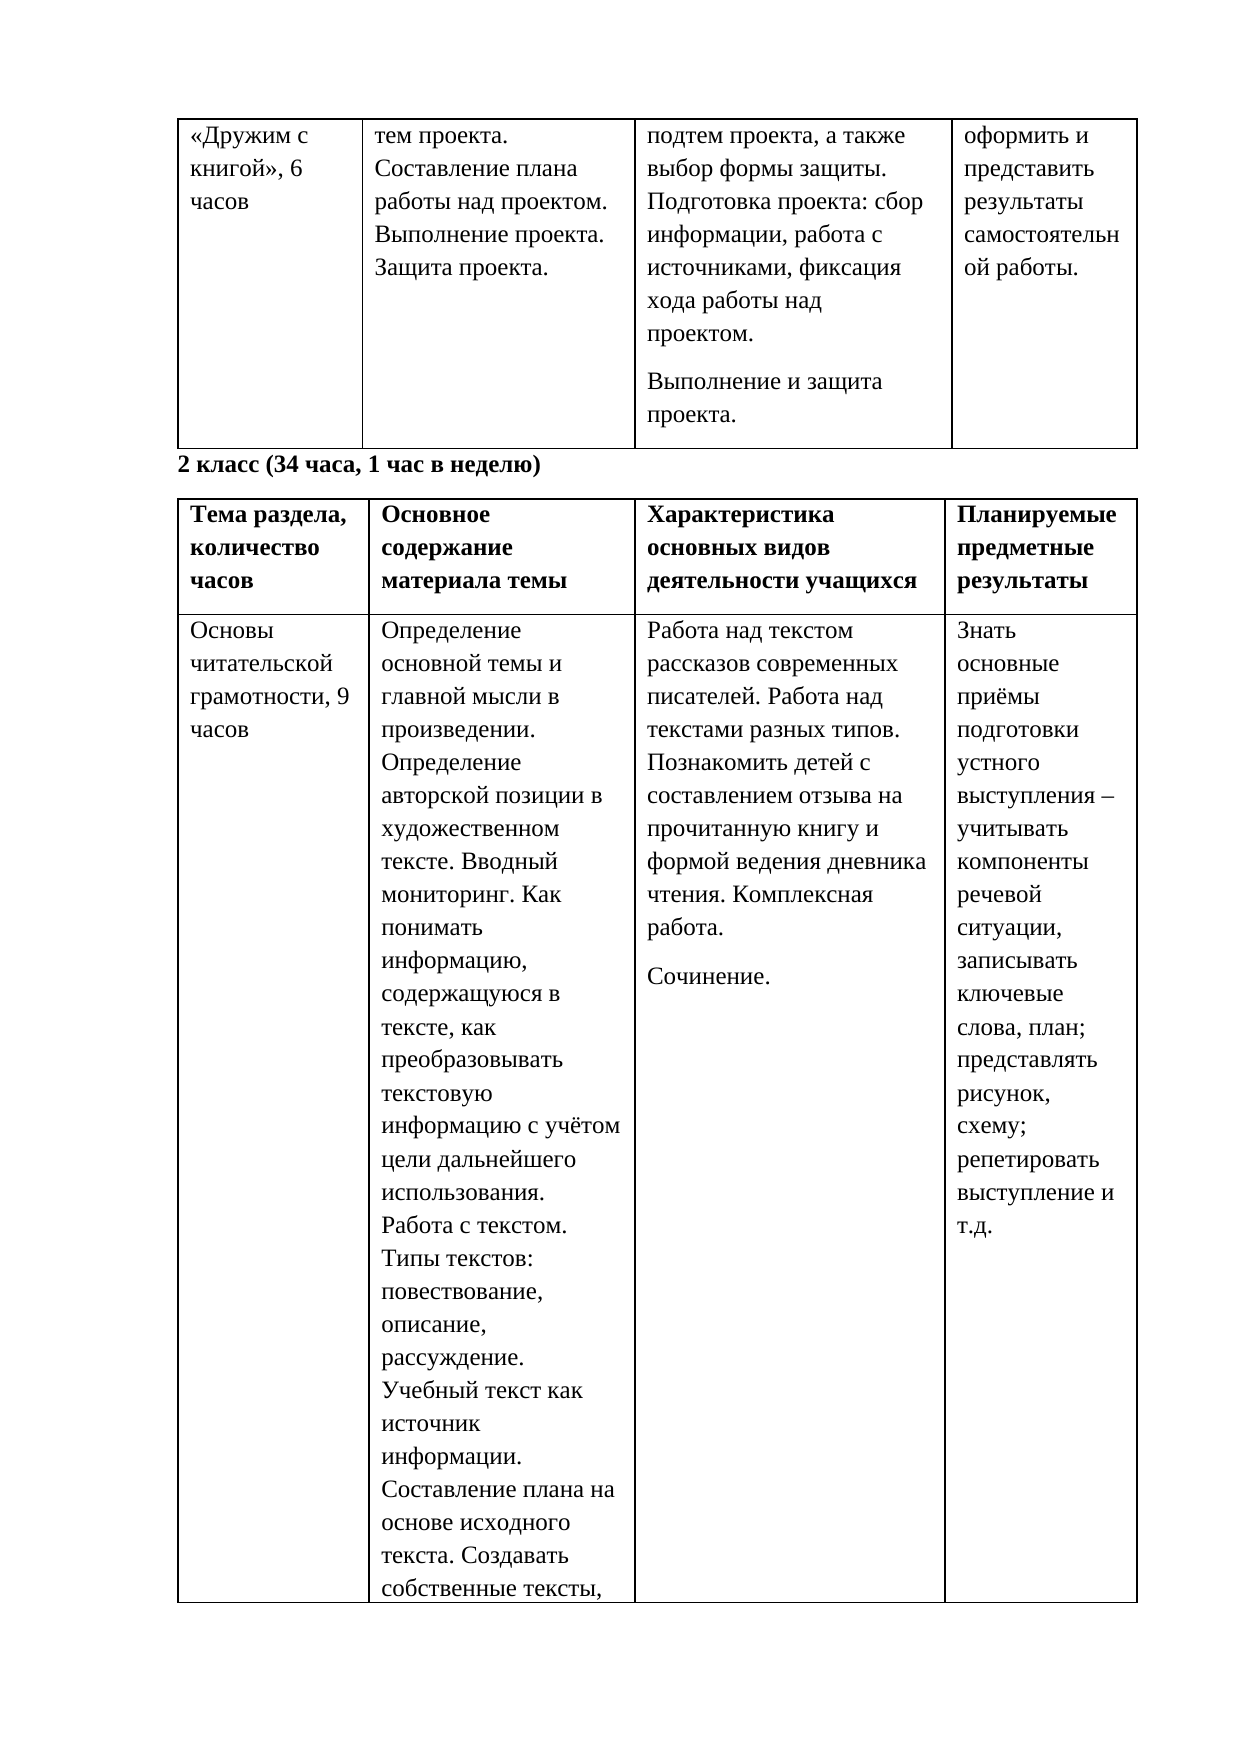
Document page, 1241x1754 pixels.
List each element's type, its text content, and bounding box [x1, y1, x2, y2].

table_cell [363, 120, 634, 448]
table_header Основное содержание материала темы [370, 500, 634, 614]
text 2 класс (34 часа, 1 час в неделю) [177, 449, 1137, 478]
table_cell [636, 615, 944, 1602]
table_header Характеристика основных видов деятельности учащихся [636, 500, 944, 614]
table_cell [946, 615, 1136, 1602]
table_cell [179, 120, 362, 448]
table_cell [370, 615, 634, 1602]
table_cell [636, 120, 951, 448]
table_header Планируемые предметные результаты [946, 500, 1136, 614]
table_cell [179, 615, 368, 1602]
table_header Тема раздела, количество часов [179, 500, 368, 614]
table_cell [953, 120, 1136, 448]
